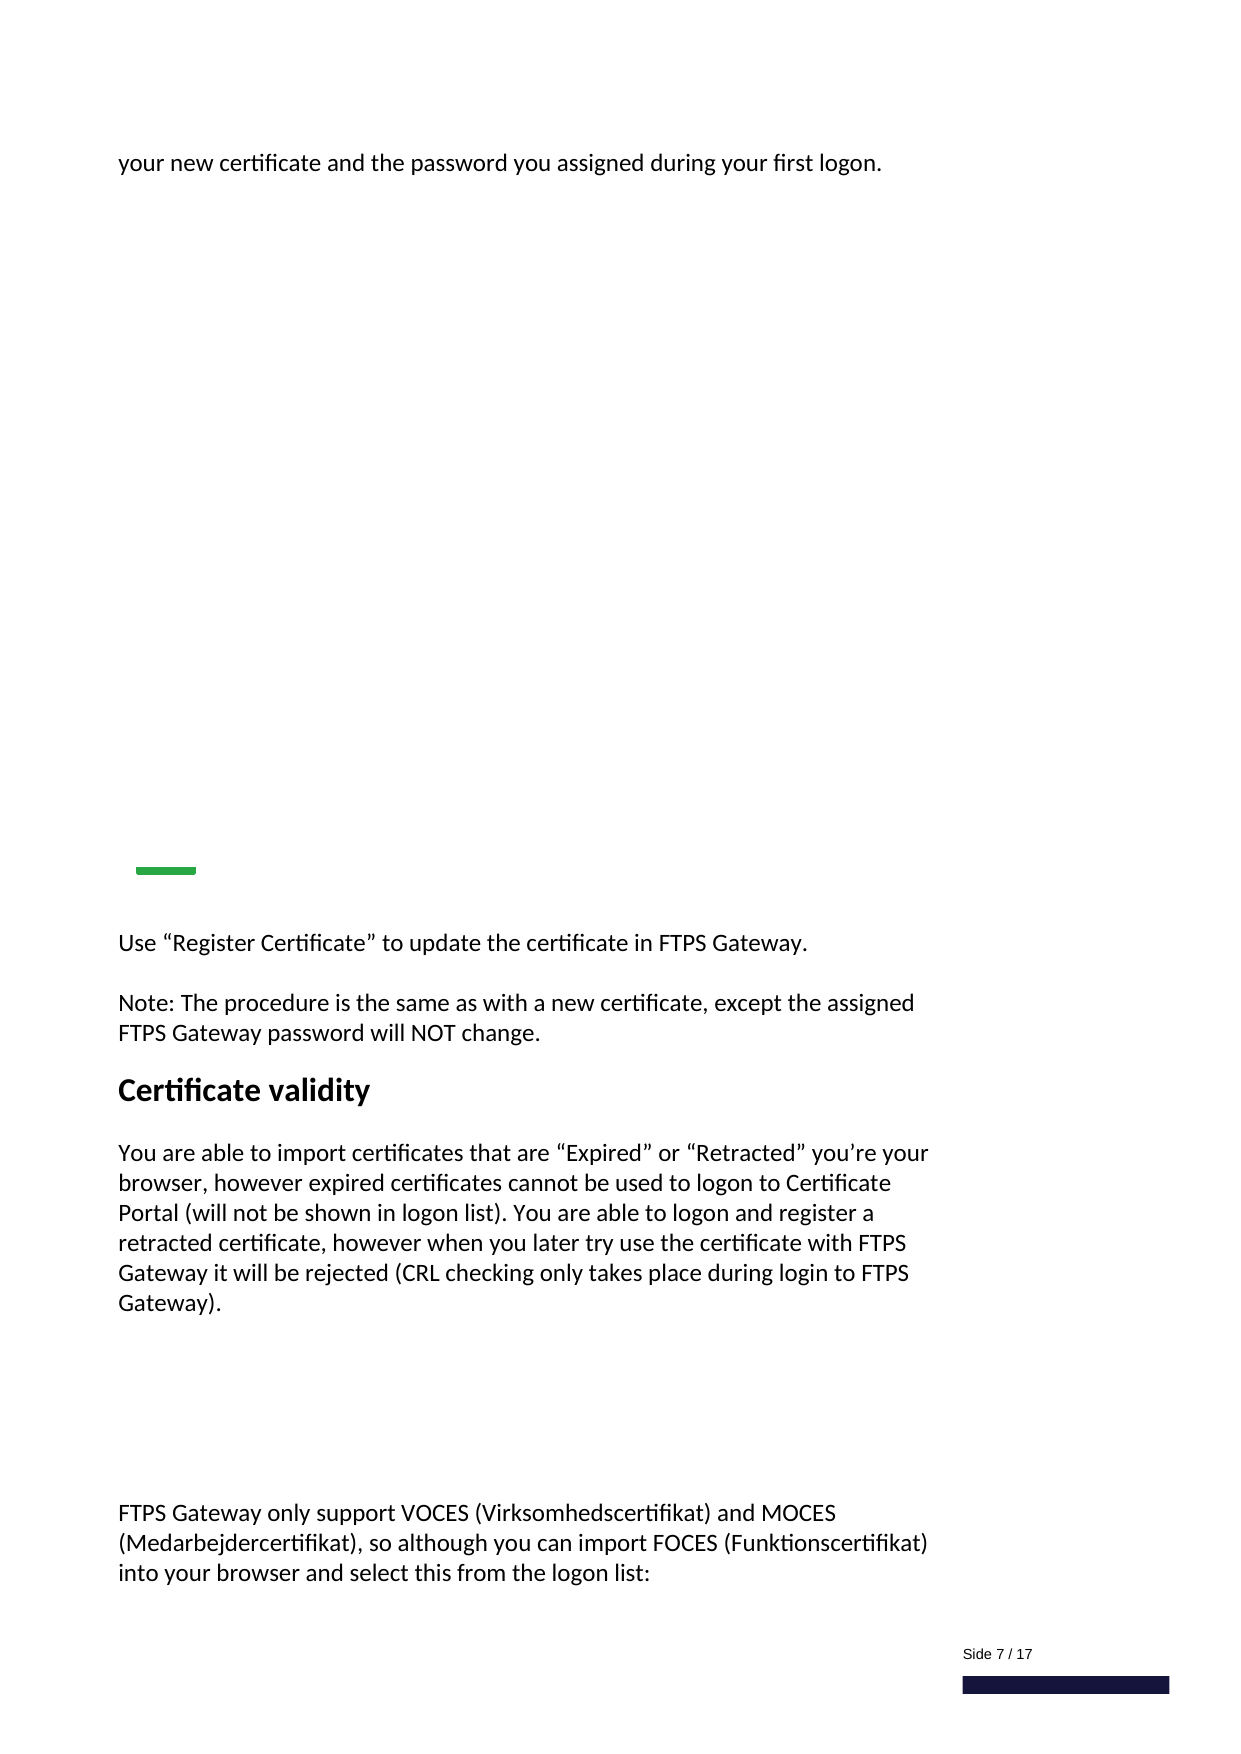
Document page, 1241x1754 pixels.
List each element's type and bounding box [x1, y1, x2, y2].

table_header [118, 148, 963, 867]
table_header [118, 892, 963, 1588]
picture [118, 867, 963, 892]
